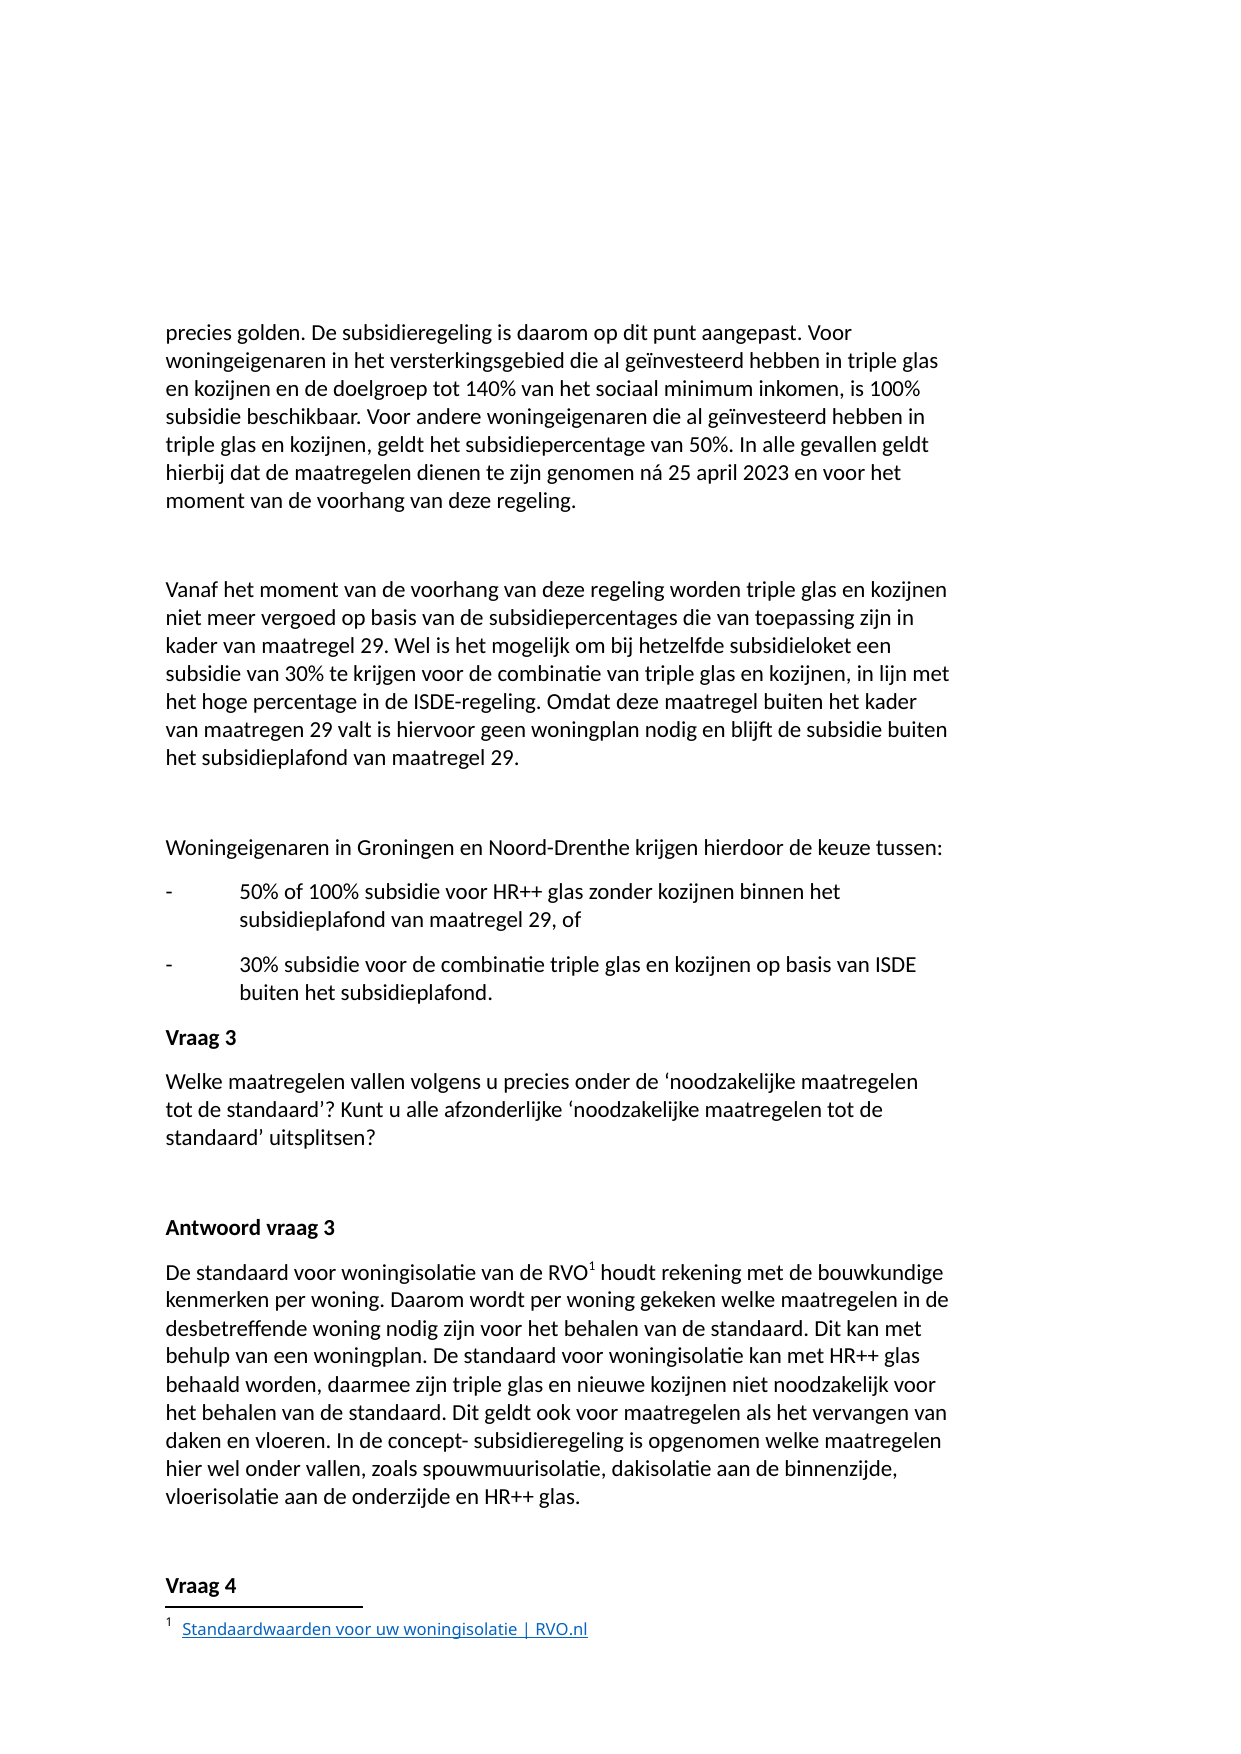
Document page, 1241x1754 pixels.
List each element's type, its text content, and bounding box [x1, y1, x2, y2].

text Antwoord vraag 3 [165, 1213, 951, 1241]
text Woningeigenaren in Groningen en Noord-Drenthe krijgen hierdoor de keuze tussen: [165, 833, 951, 861]
text - 30% subsidie voor de combinatie triple glas en kozijnen op basis van ISDE buiten het subsidieplafond. [165, 950, 951, 1006]
text - 50% of 100% subsidie voor HR++ glas zonder kozijnen binnen het subsidieplafond van maatregel 29, of [165, 877, 951, 933]
text Vraag 4 [165, 1571, 951, 1599]
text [165, 318, 951, 514]
text Vanaf het moment van de voorhang van deze regeling worden triple glas en kozijnen niet meer vergoed op basis van de subsidiepercentages die van toepassing zijn in kader van maatregel 29. Wel is het mogelijk om bij hetzelfde subsidieloket een subsidie van 30% te krijgen voor de combinatie van triple glas en kozijnen, in lijn met het hoge percentage in de ISDE-regeling. Omdat deze maatregel buiten het kader van maatregen 29 valt is hiervoor geen woningplan nodig en blijft de subsidie buiten het subsidieplafond van maatregel 29. [165, 575, 951, 771]
text Vraag 3 [165, 1023, 951, 1051]
text Welke maatregelen vallen volgens u precies onder de ‘noodzakelijke maatregelen tot de standaard’? Kunt u alle afzonderlijke ‘noodzakelijke maatregelen tot de standaard’ uitsplitsen? [165, 1067, 951, 1152]
text De standaard voor woningisolatie van de RVO houdt rekening met de bouwkundige kenmerken per woning. Daarom wordt per woning gekeken welke maatregelen in de desbetreffende woning nodig zijn voor het behalen van de standaard. Dit kan met behulp van een woningplan. De standaard voor woningisolatie kan met HR++ glas behaald worden, daarmee zijn triple glas en nieuwe kozijnen niet noodzakelijk voor het behalen van de standaard. Dit geldt ook voor maatregelen als het vervangen van daken en vloeren. In de concept- subsidieregeling is opgenomen welke maatregelen hier wel onder vallen, zoals spouwmuurisolatie, dakisolatie aan de binnenzijde, vloerisolatie aan de onderzijde en HR++ glas. [165, 1258, 951, 1510]
